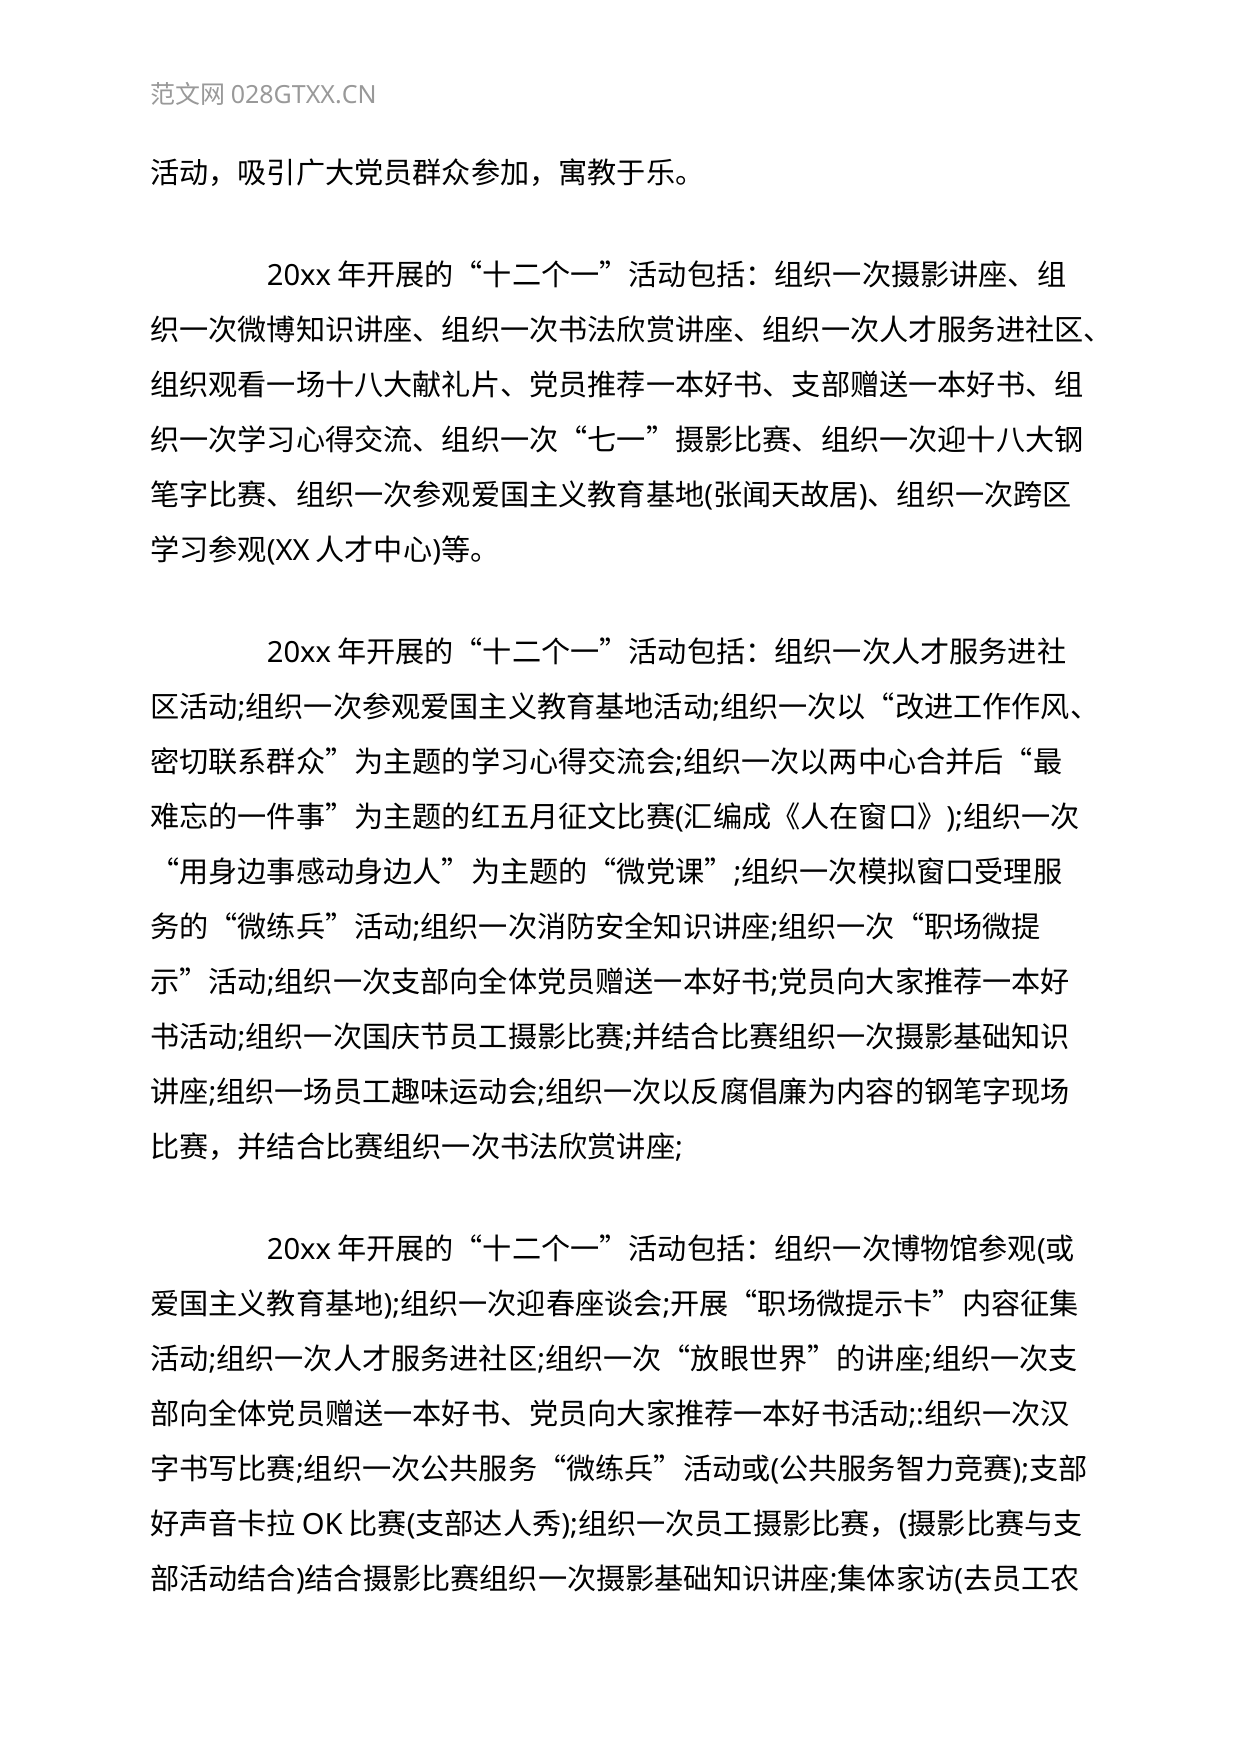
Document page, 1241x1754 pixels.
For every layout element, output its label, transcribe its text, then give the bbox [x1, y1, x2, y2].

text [150, 1225, 1090, 1598]
text 20xx年开展的“十二个一”活动包括：组织一次摄影讲座、组织一次微博知识讲座、组织一次书法欣赏讲座、组织一次人才服务进社区、组织观看一场十八大献礼片、党员推荐一本好书、支部赠送一本好书、组织一次学习心得交流、组织一次“七一”摄影比赛、组织一次迎十八大钢笔字比赛、组织一次参观爱国主义教育基地(张闻天故居)、组织一次跨区学习参观(XX人才中心)等。 [150, 252, 1090, 569]
text 20xx年开展的“十二个一”活动包括：组织一次人才服务进社区活动;组织一次参观爱国主义教育基地活动;组织一次以“改进工作作风、密切联系群众”为主题的学习心得交流会;组织一次以两中心合并后“最难忘的一件事”为主题的红五月征文比赛(汇编成《人在窗口》);组织一次“用身边事感动身边人”为主题的“微党课”;组织一次模拟窗口受理服务的“微练兵”活动;组织一次消防安全知识讲座;组织一次“职场微提示”活动;组织一次支部向全体党员赠送一本好书;党员向大家推荐一本好书活动;组织一次国庆节员工摄影比赛;并结合比赛组织一次摄影基础知识讲座;组织一场员工趣味运动会;组织一次以反腐倡廉为内容的钢笔字现场比赛，并结合比赛组织一次书法欣赏讲座; [150, 628, 1090, 1166]
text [150, 150, 1090, 192]
